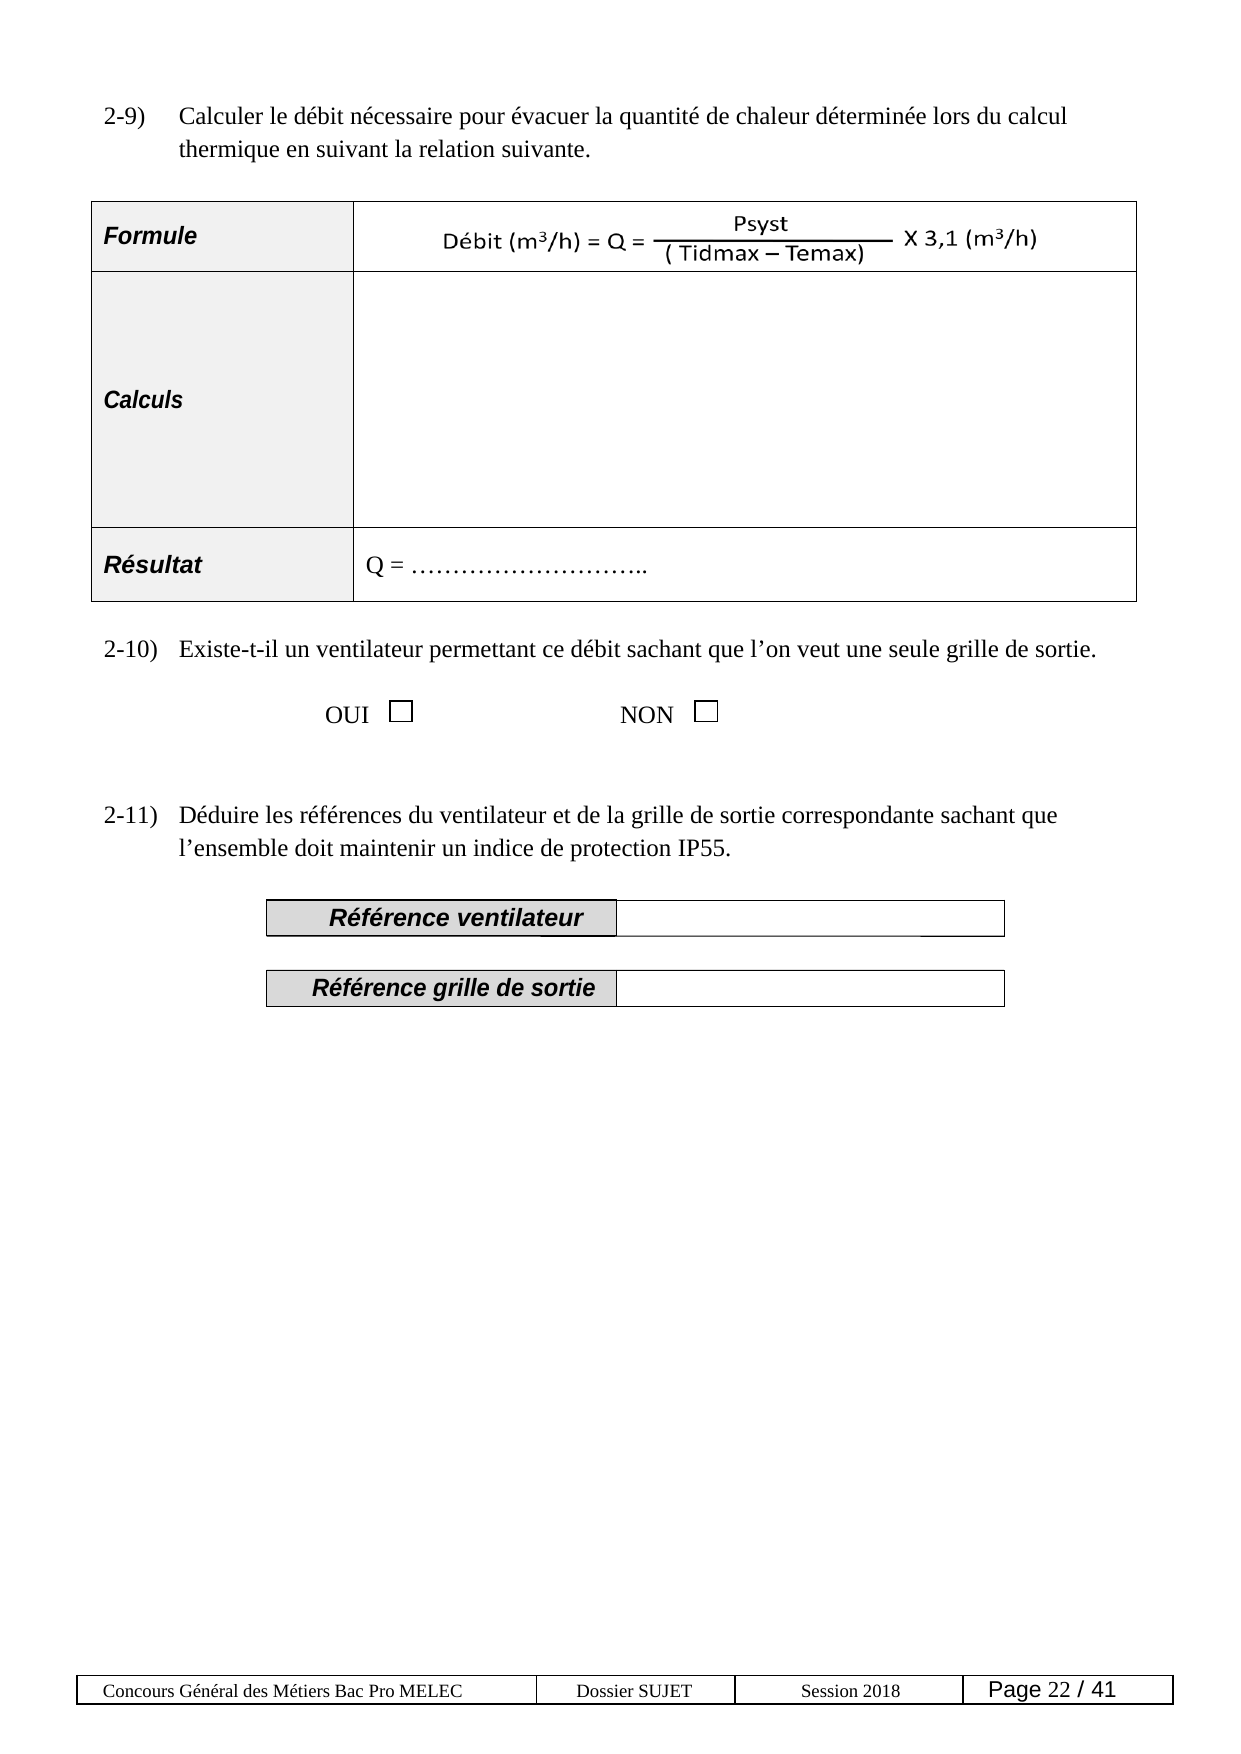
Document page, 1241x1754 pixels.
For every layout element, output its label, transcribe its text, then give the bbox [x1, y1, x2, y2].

table_header Formule [92, 202, 353, 271]
text 2-11) Déduire les références du ventilateur et de la grille de sortie correspondante sachant que l’ensemble doit maintenir un indice de protection IP55. [103, 800, 1122, 862]
table_cell Calculs [92, 272, 353, 527]
text 2-10) Existe-t-il un ventilateur permettant ce débit sachant que l’on veut une seule grille de sortie. [103, 634, 1188, 663]
picture [425, 201, 1064, 271]
table_header [1064, 202, 1136, 271]
text 2-9) Calculer le débit nécessaire pour évacuer la quantité de chaleur déterminée lors du calcul thermique en suivant la relation suivante. [103, 101, 1122, 163]
table_cell [354, 272, 1136, 527]
table_cell Q = ……………………….. [354, 528, 1136, 601]
text OUI NON [325, 701, 1188, 729]
table_header [354, 202, 425, 271]
table_cell Résultat [92, 528, 353, 601]
